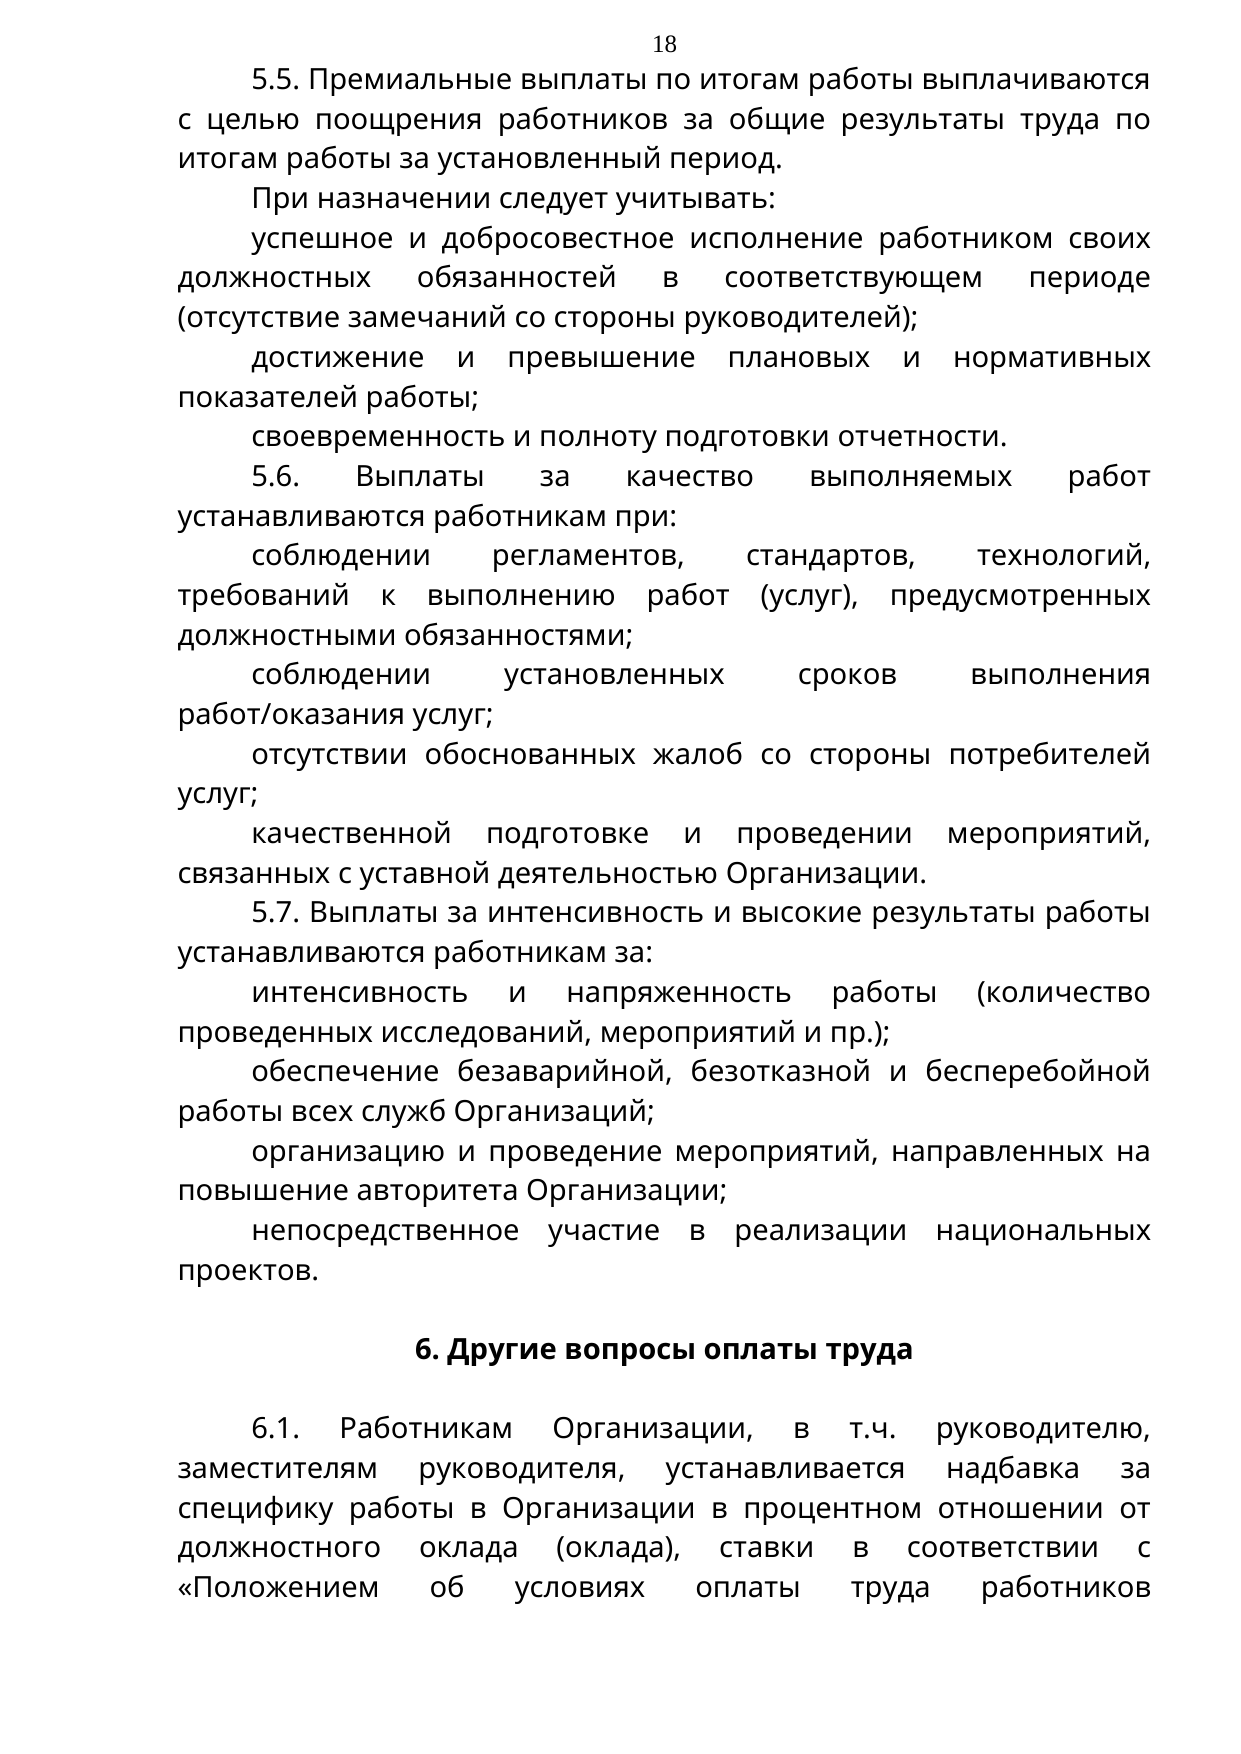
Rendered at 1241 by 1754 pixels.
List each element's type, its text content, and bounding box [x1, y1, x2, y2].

text 6. Другие вопросы оплаты труда [177, 1328, 1152, 1368]
text качественной подготовке и проведении мероприятий, связанных с уставной деятельностью Организации. [177, 812, 1152, 892]
text соблюдении установленных сроков выполнения работ/оказания услуг; [177, 654, 1152, 733]
text соблюдении регламентов, стандартов, технологий, требований к выполнению работ (услуг), предусмотренных должностными обязанностями; [177, 534, 1152, 654]
text 5.6. Выплаты за качество выполняемых работ устанавливаются работникам при: [177, 455, 1152, 534]
text успешное и добросовестное исполнение работником своих должностных обязанностей в соответствующем периоде (отсутствие замечаний со стороны руководителей); [177, 217, 1152, 336]
text непосредственное участие в реализации национальных проектов. [177, 1209, 1152, 1289]
text 5.5. Премиальные выплаты по итогам работы выплачиваются с целью поощрения работников за общие результаты труда по итогам работы за установленный период. [177, 58, 1152, 177]
text интенсивность и напряженность работы (количество проведенных исследований, мероприятий и пр.); [177, 971, 1152, 1051]
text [177, 1408, 1152, 1606]
text своевременность и полноту подготовки отчетности. [177, 416, 1152, 455]
text достижение и превышение плановых и нормативных показателей работы; [177, 336, 1152, 416]
text отсутствии обоснованных жалоб со стороны потребителей услуг; [177, 733, 1152, 812]
text обеспечение безаварийной, безотказной и бесперебойной работы всех служб Организаций; [177, 1051, 1152, 1130]
text 5.7. Выплаты за интенсивность и высокие результаты работы устанавливаются работникам за: [177, 892, 1152, 971]
text При назначении следует учитывать: [177, 177, 1152, 217]
text организацию и проведение мероприятий, направленных на повышение авторитета Организации; [177, 1130, 1152, 1209]
